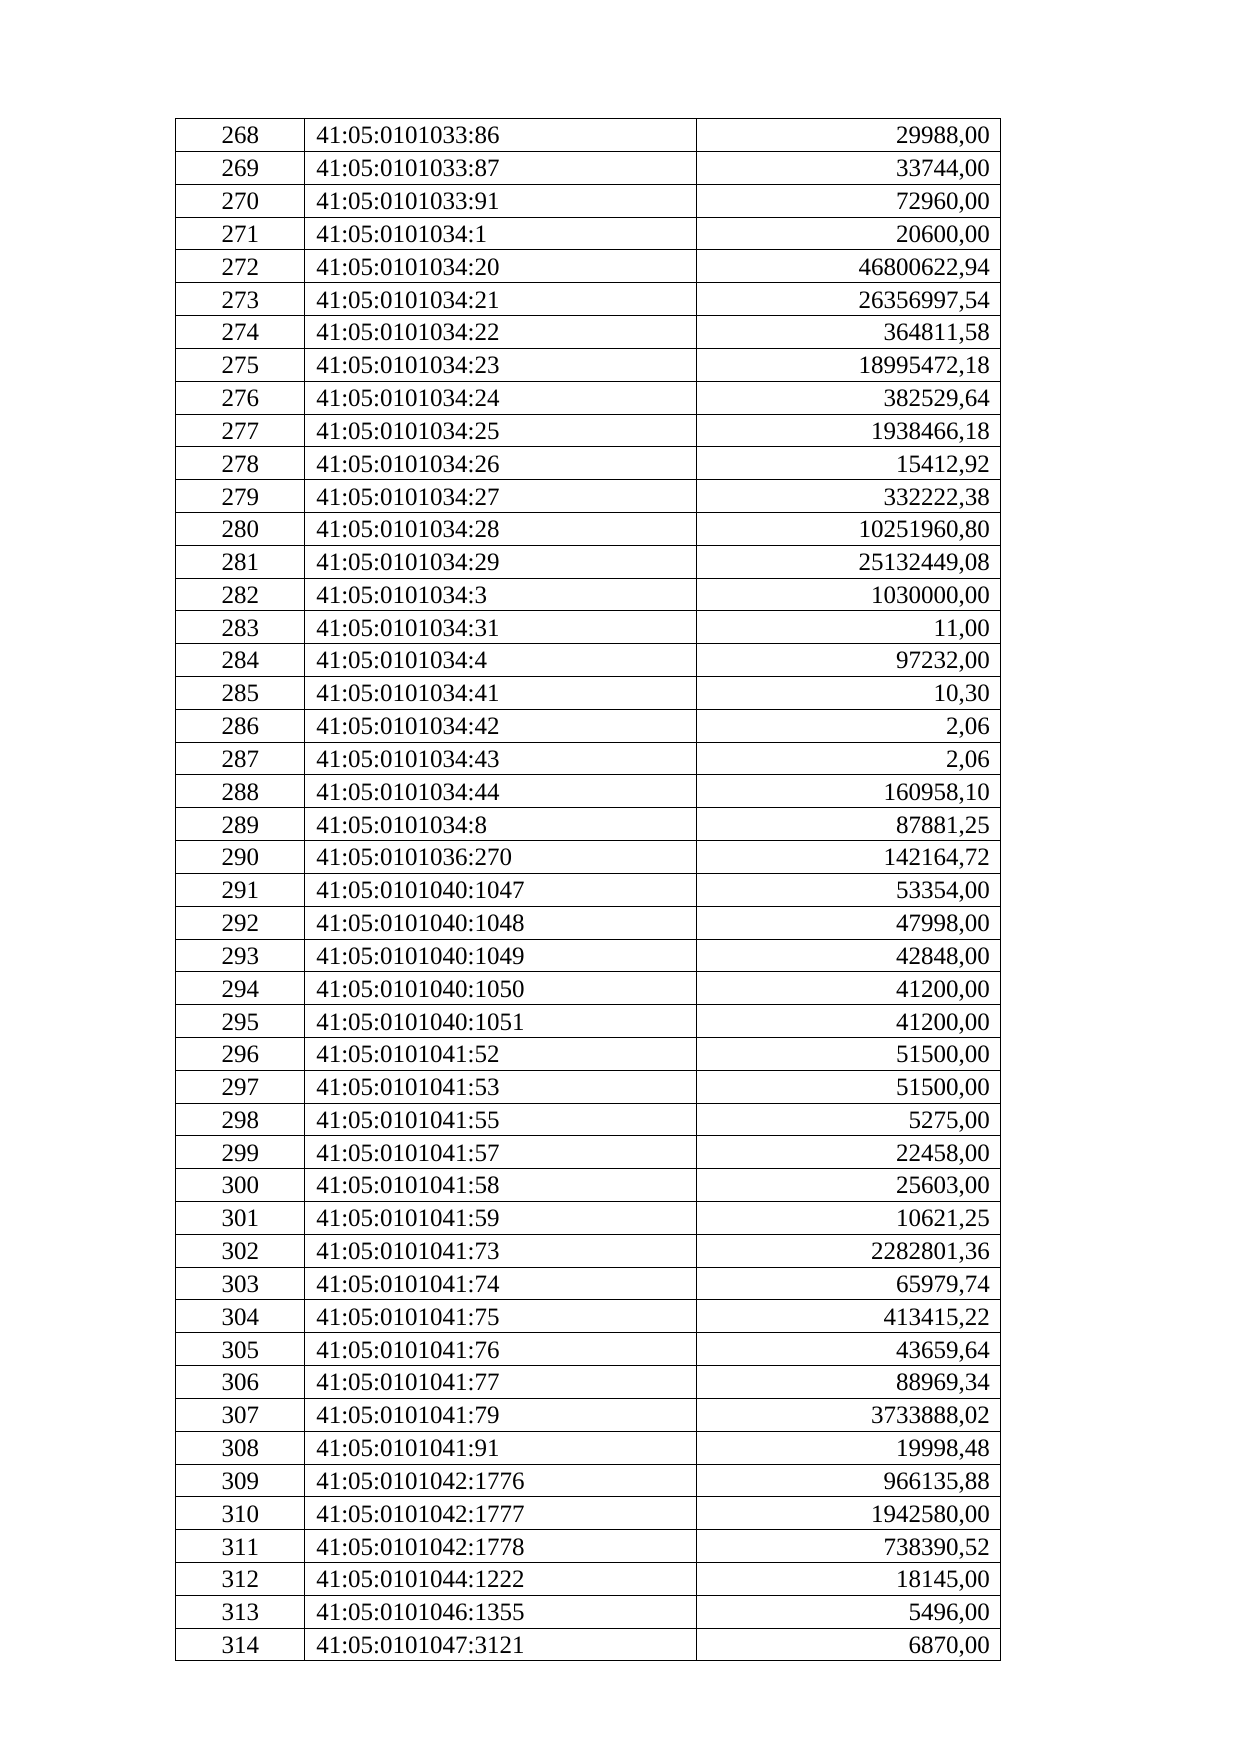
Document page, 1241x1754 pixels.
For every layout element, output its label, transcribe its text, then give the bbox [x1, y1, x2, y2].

table_cell 298 [176, 1104, 304, 1135]
table_cell 303 [176, 1268, 304, 1299]
table_cell 302 [176, 1235, 304, 1267]
table_cell 41:05:0101041:75 [305, 1300, 696, 1332]
table_cell 26356997,54 [697, 283, 1000, 315]
table_cell 65979,74 [697, 1268, 1000, 1299]
table_cell 88969,34 [697, 1366, 1000, 1398]
table_cell 41:05:0101034:1 [305, 218, 696, 249]
table_cell 160958,10 [697, 775, 1000, 807]
table_cell 287 [176, 743, 304, 774]
table_cell 19998,48 [697, 1432, 1000, 1463]
table_cell 285 [176, 677, 304, 709]
table_cell 41:05:0101046:1355 [305, 1596, 696, 1627]
table_cell 1030000,00 [697, 579, 1000, 610]
table_cell 41:05:0101040:1048 [305, 907, 696, 938]
table_cell 307 [176, 1399, 304, 1431]
table_cell 281 [176, 546, 304, 577]
table_cell 41:05:0101042:1776 [305, 1465, 696, 1496]
table_cell 41:05:0101040:1047 [305, 874, 696, 906]
table_cell 41:05:0101040:1051 [305, 1005, 696, 1037]
table_cell 15412,92 [697, 447, 1000, 479]
table_cell 41:05:0101034:3 [305, 579, 696, 610]
table_cell 10621,25 [697, 1202, 1000, 1234]
table_cell 41200,00 [697, 972, 1000, 1004]
table_cell 299 [176, 1136, 304, 1168]
table_cell 97232,00 [697, 644, 1000, 676]
table_cell 306 [176, 1366, 304, 1398]
table_cell 273 [176, 283, 304, 315]
table_cell 5275,00 [697, 1104, 1000, 1135]
table_cell 294 [176, 972, 304, 1004]
table_cell 269 [176, 152, 304, 184]
table_cell 43659,64 [697, 1333, 1000, 1365]
table_cell 41:05:0101034:31 [305, 611, 696, 643]
table_cell 41:05:0101034:4 [305, 644, 696, 676]
table_cell 41:05:0101034:23 [305, 349, 696, 381]
table_cell 41:05:0101034:8 [305, 808, 696, 840]
table_cell 41:05:0101034:25 [305, 415, 696, 446]
table_cell 72960,00 [697, 185, 1000, 217]
table_cell 310 [176, 1497, 304, 1529]
table_cell 142164,72 [697, 841, 1000, 873]
table_cell 41:05:0101033:91 [305, 185, 696, 217]
table_cell 41:05:0101040:1050 [305, 972, 696, 1004]
table_cell 313 [176, 1596, 304, 1627]
table_cell 288 [176, 775, 304, 807]
table_cell 41:05:0101041:91 [305, 1432, 696, 1463]
table_cell 33744,00 [697, 152, 1000, 184]
table_cell 41:05:0101041:79 [305, 1399, 696, 1431]
table_cell 301 [176, 1202, 304, 1234]
table_cell 292 [176, 907, 304, 938]
table_cell 41:05:0101034:24 [305, 382, 696, 413]
table_cell 272 [176, 250, 304, 282]
table_cell 41:05:0101041:58 [305, 1169, 696, 1201]
table_cell 41:05:0101041:59 [305, 1202, 696, 1234]
table_cell 2,06 [697, 710, 1000, 742]
table_cell 279 [176, 480, 304, 512]
table_cell 300 [176, 1169, 304, 1201]
table_cell 41:05:0101047:3121 [305, 1629, 696, 1660]
table_cell 284 [176, 644, 304, 676]
table_cell 270 [176, 185, 304, 217]
table_cell 297 [176, 1071, 304, 1102]
table_cell 46800622,94 [697, 250, 1000, 282]
table_cell 289 [176, 808, 304, 840]
table_cell 311 [176, 1530, 304, 1562]
table_cell 41:05:0101034:29 [305, 546, 696, 577]
table_cell 5496,00 [697, 1596, 1000, 1627]
table_cell 87881,25 [697, 808, 1000, 840]
table_cell 295 [176, 1005, 304, 1037]
table_cell 308 [176, 1432, 304, 1463]
table_cell 296 [176, 1038, 304, 1070]
table_cell 41:05:0101041:57 [305, 1136, 696, 1168]
table_cell 41:05:0101034:42 [305, 710, 696, 742]
table_cell 29988,00 [697, 119, 1000, 151]
table_cell 41:05:0101036:270 [305, 841, 696, 873]
table_cell 3733888,02 [697, 1399, 1000, 1431]
table_cell 286 [176, 710, 304, 742]
table_cell 271 [176, 218, 304, 249]
table_cell 268 [176, 119, 304, 151]
table_cell 738390,52 [697, 1530, 1000, 1562]
table_cell 11,00 [697, 611, 1000, 643]
table_cell 314 [176, 1629, 304, 1660]
table_cell 41:05:0101034:44 [305, 775, 696, 807]
table_cell 290 [176, 841, 304, 873]
table_cell 41:05:0101033:87 [305, 152, 696, 184]
table_cell 41:05:0101041:73 [305, 1235, 696, 1267]
table_cell 41:05:0101034:26 [305, 447, 696, 479]
table_cell 10251960,80 [697, 513, 1000, 545]
table_cell 293 [176, 940, 304, 971]
table_cell 41:05:0101040:1049 [305, 940, 696, 971]
table_cell 10,30 [697, 677, 1000, 709]
table_cell 332222,38 [697, 480, 1000, 512]
table_cell 51500,00 [697, 1071, 1000, 1102]
table_cell 382529,64 [697, 382, 1000, 413]
table_cell 51500,00 [697, 1038, 1000, 1070]
table_cell 305 [176, 1333, 304, 1365]
table_cell 41:05:0101034:41 [305, 677, 696, 709]
table_cell 41:05:0101034:43 [305, 743, 696, 774]
table_cell 276 [176, 382, 304, 413]
table_cell 1942580,00 [697, 1497, 1000, 1529]
table_cell 41:05:0101033:86 [305, 119, 696, 151]
table_cell 53354,00 [697, 874, 1000, 906]
table_cell 41:05:0101041:77 [305, 1366, 696, 1398]
table_cell 413415,22 [697, 1300, 1000, 1332]
table_cell 312 [176, 1563, 304, 1595]
table_cell 6870,00 [697, 1629, 1000, 1660]
table_cell 41:05:0101042:1778 [305, 1530, 696, 1562]
table_cell 304 [176, 1300, 304, 1332]
table_cell 275 [176, 349, 304, 381]
table_cell 20600,00 [697, 218, 1000, 249]
table_cell 41:05:0101044:1222 [305, 1563, 696, 1595]
table_cell 274 [176, 316, 304, 348]
table_cell 2282801,36 [697, 1235, 1000, 1267]
table_cell 280 [176, 513, 304, 545]
table_cell 41:05:0101041:53 [305, 1071, 696, 1102]
table_cell 41:05:0101034:28 [305, 513, 696, 545]
table_cell 18145,00 [697, 1563, 1000, 1595]
table_cell 278 [176, 447, 304, 479]
table_cell 25603,00 [697, 1169, 1000, 1201]
table_cell 22458,00 [697, 1136, 1000, 1168]
table_cell 2,06 [697, 743, 1000, 774]
table_cell 41:05:0101041:74 [305, 1268, 696, 1299]
table_cell 41:05:0101041:55 [305, 1104, 696, 1135]
table_cell 291 [176, 874, 304, 906]
table_cell 47998,00 [697, 907, 1000, 938]
table_cell 309 [176, 1465, 304, 1496]
table_cell 18995472,18 [697, 349, 1000, 381]
table_cell 41:05:0101041:52 [305, 1038, 696, 1070]
table_cell 25132449,08 [697, 546, 1000, 577]
table_cell 42848,00 [697, 940, 1000, 971]
table_cell 364811,58 [697, 316, 1000, 348]
table_cell 41:05:0101034:22 [305, 316, 696, 348]
table_cell 41:05:0101034:20 [305, 250, 696, 282]
table_cell 277 [176, 415, 304, 446]
table_cell 283 [176, 611, 304, 643]
table_cell 1938466,18 [697, 415, 1000, 446]
table_cell 41:05:0101034:21 [305, 283, 696, 315]
table_cell 966135,88 [697, 1465, 1000, 1496]
table_cell 41:05:0101041:76 [305, 1333, 696, 1365]
table_cell 41:05:0101042:1777 [305, 1497, 696, 1529]
table_cell 282 [176, 579, 304, 610]
table_cell 41200,00 [697, 1005, 1000, 1037]
table_cell 41:05:0101034:27 [305, 480, 696, 512]
